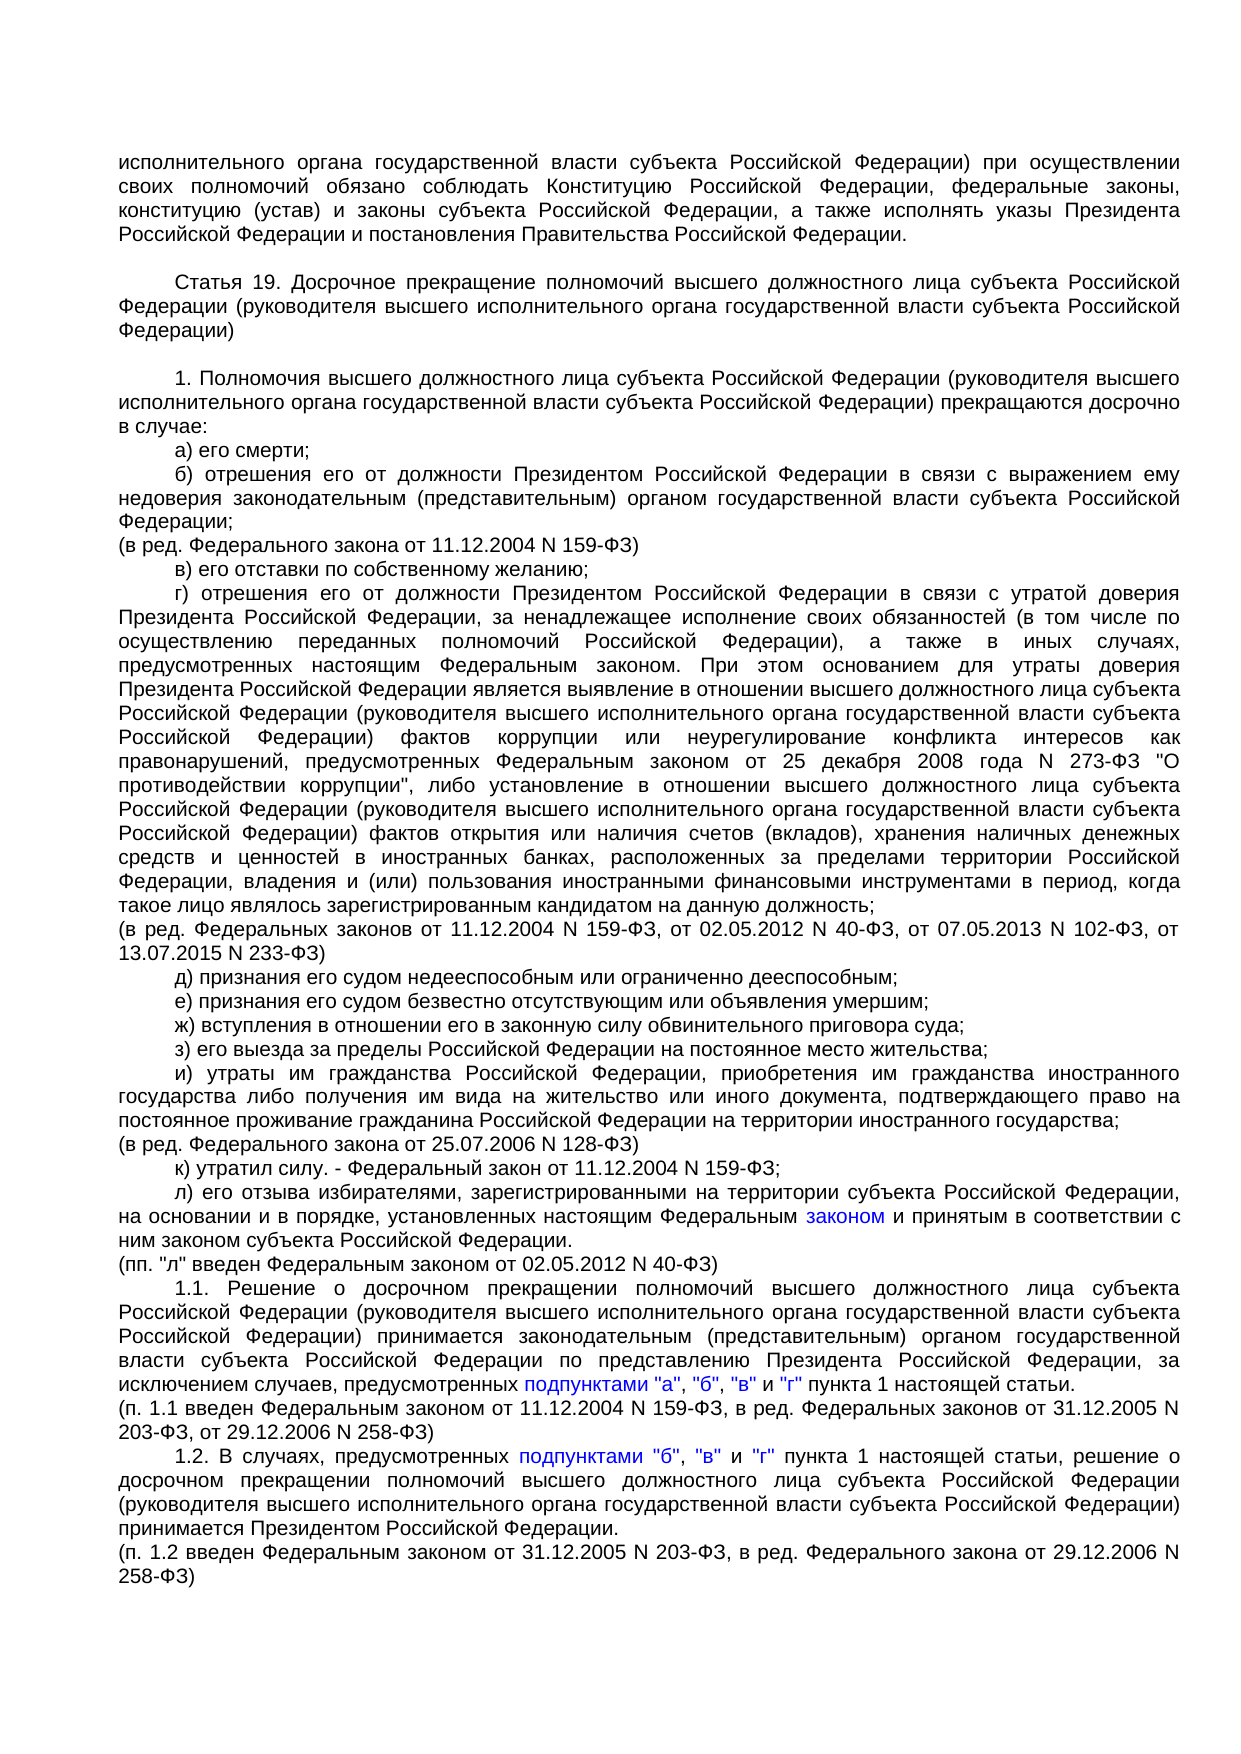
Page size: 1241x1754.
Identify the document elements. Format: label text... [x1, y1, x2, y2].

text л) его отзыва избирателями, зарегистрированными на территории субъекта Российской Федерации, на основании и в порядке, установленных настоящим Федеральным законом и принятым в соответствии с ним законом субъекта Российской Федерации. [118, 1180, 1181, 1252]
text 1.1. Решение о досрочном прекращении полномочий высшего должностного лица субъекта Российской Федерации (руководителя высшего исполнительного органа государственной власти субъекта Российской Федерации) принимается законодательным (представительным) органом государственной власти субъекта Российской Федерации по представлению Президента Российской Федерации, за исключением случаев, предусмотренных подпунктами "а", "б", "в" и "г" пункта 1 настоящей статьи. [118, 1276, 1181, 1396]
text к) утратил силу. - Федеральный закон от 11.12.2004 N 159-ФЗ; [118, 1156, 1181, 1180]
text ж) вступления в отношении его в законную силу обвинительного приговора суда; [118, 1012, 1181, 1036]
text д) признания его судом недееспособным или ограниченно дееспособным; [118, 964, 1181, 988]
text (пп. "л" введен Федеральным законом от 02.05.2012 N 40-ФЗ) [118, 1252, 1181, 1276]
text а) его смерти; [118, 437, 1181, 461]
text и) утраты им гражданства Российской Федерации, приобретения им гражданства иностранного государства либо получения им вида на жительство или иного документа, подтверждающего право на постоянное проживание гражданина Российской Федерации на территории иностранного государства; [118, 1060, 1181, 1132]
text з) его выезда за пределы Российской Федерации на постоянное место жительства; [118, 1036, 1181, 1060]
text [118, 150, 1181, 246]
text б) отрешения его от должности Президентом Российской Федерации в связи с выражением ему недоверия законодательным (представительным) органом государственной власти субъекта Российской Федерации; [118, 461, 1181, 533]
text (п. 1.1 введен Федеральным законом от 11.12.2004 N 159-ФЗ, в ред. Федеральных законов от 31.12.2005 N 203-ФЗ, от 29.12.2006 N 258-ФЗ) [118, 1396, 1181, 1444]
text (в ред. Федерального закона от 25.07.2006 N 128-ФЗ) [118, 1132, 1181, 1156]
text в) его отставки по собственному желанию; [118, 557, 1181, 581]
text (в ред. Федерального закона от 11.12.2004 N 159-ФЗ) [118, 533, 1181, 557]
text 1. Полномочия высшего должностного лица субъекта Российской Федерации (руководителя высшего исполнительного органа государственной власти субъекта Российской Федерации) прекращаются досрочно в случае: [118, 366, 1181, 437]
text Статья 19. Досрочное прекращение полномочий высшего должностного лица субъекта Российской Федерации (руководителя высшего исполнительного органа государственной власти субъекта Российской Федерации) [118, 270, 1181, 342]
text г) отрешения его от должности Президентом Российской Федерации в связи с утратой доверия Президента Российской Федерации, за ненадлежащее исполнение своих обязанностей (в том числе по осуществлению переданных полномочий Российской Федерации), а также в иных случаях, предусмотренных настоящим Федеральным законом. При этом основанием для утраты доверия Президента Российской Федерации является выявление в отношении высшего должностного лица субъекта Российской Федерации (руководителя высшего исполнительного органа государственной власти субъекта Российской Федерации) фактов коррупции или неурегулирование конфликта интересов как правонарушений, предусмотренных Федеральным законом от 25 декабря 2008 года N 273-ФЗ "О противодействии коррупции", либо установление в отношении высшего должностного лица субъекта Российской Федерации (руководителя высшего исполнительного органа государственной власти субъекта Российской Федерации) фактов открытия или наличия счетов (вкладов), хранения наличных денежных средств и ценностей в иностранных банках, расположенных за пределами территории Российской Федерации, владения и (или) пользования иностранными финансовыми инструментами в период, когда такое лицо являлось зарегистрированным кандидатом на данную должность; [118, 581, 1181, 917]
text (п. 1.2 введен Федеральным законом от 31.12.2005 N 203-ФЗ, в ред. Федерального закона от 29.12.2006 N 258-ФЗ) [118, 1539, 1181, 1587]
text 1.2. В случаях, предусмотренных подпунктами "б", "в" и "г" пункта 1 настоящей статьи, решение о досрочном прекращении полномочий высшего должностного лица субъекта Российской Федерации (руководителя высшего исполнительного органа государственной власти субъекта Российской Федерации) принимается Президентом Российской Федерации. [118, 1444, 1181, 1539]
text е) признания его судом безвестно отсутствующим или объявления умершим; [118, 988, 1181, 1012]
text (в ред. Федеральных законов от 11.12.2004 N 159-ФЗ, от 02.05.2012 N 40-ФЗ, от 07.05.2013 N 102-ФЗ, от 13.07.2015 N 233-ФЗ) [118, 917, 1181, 964]
